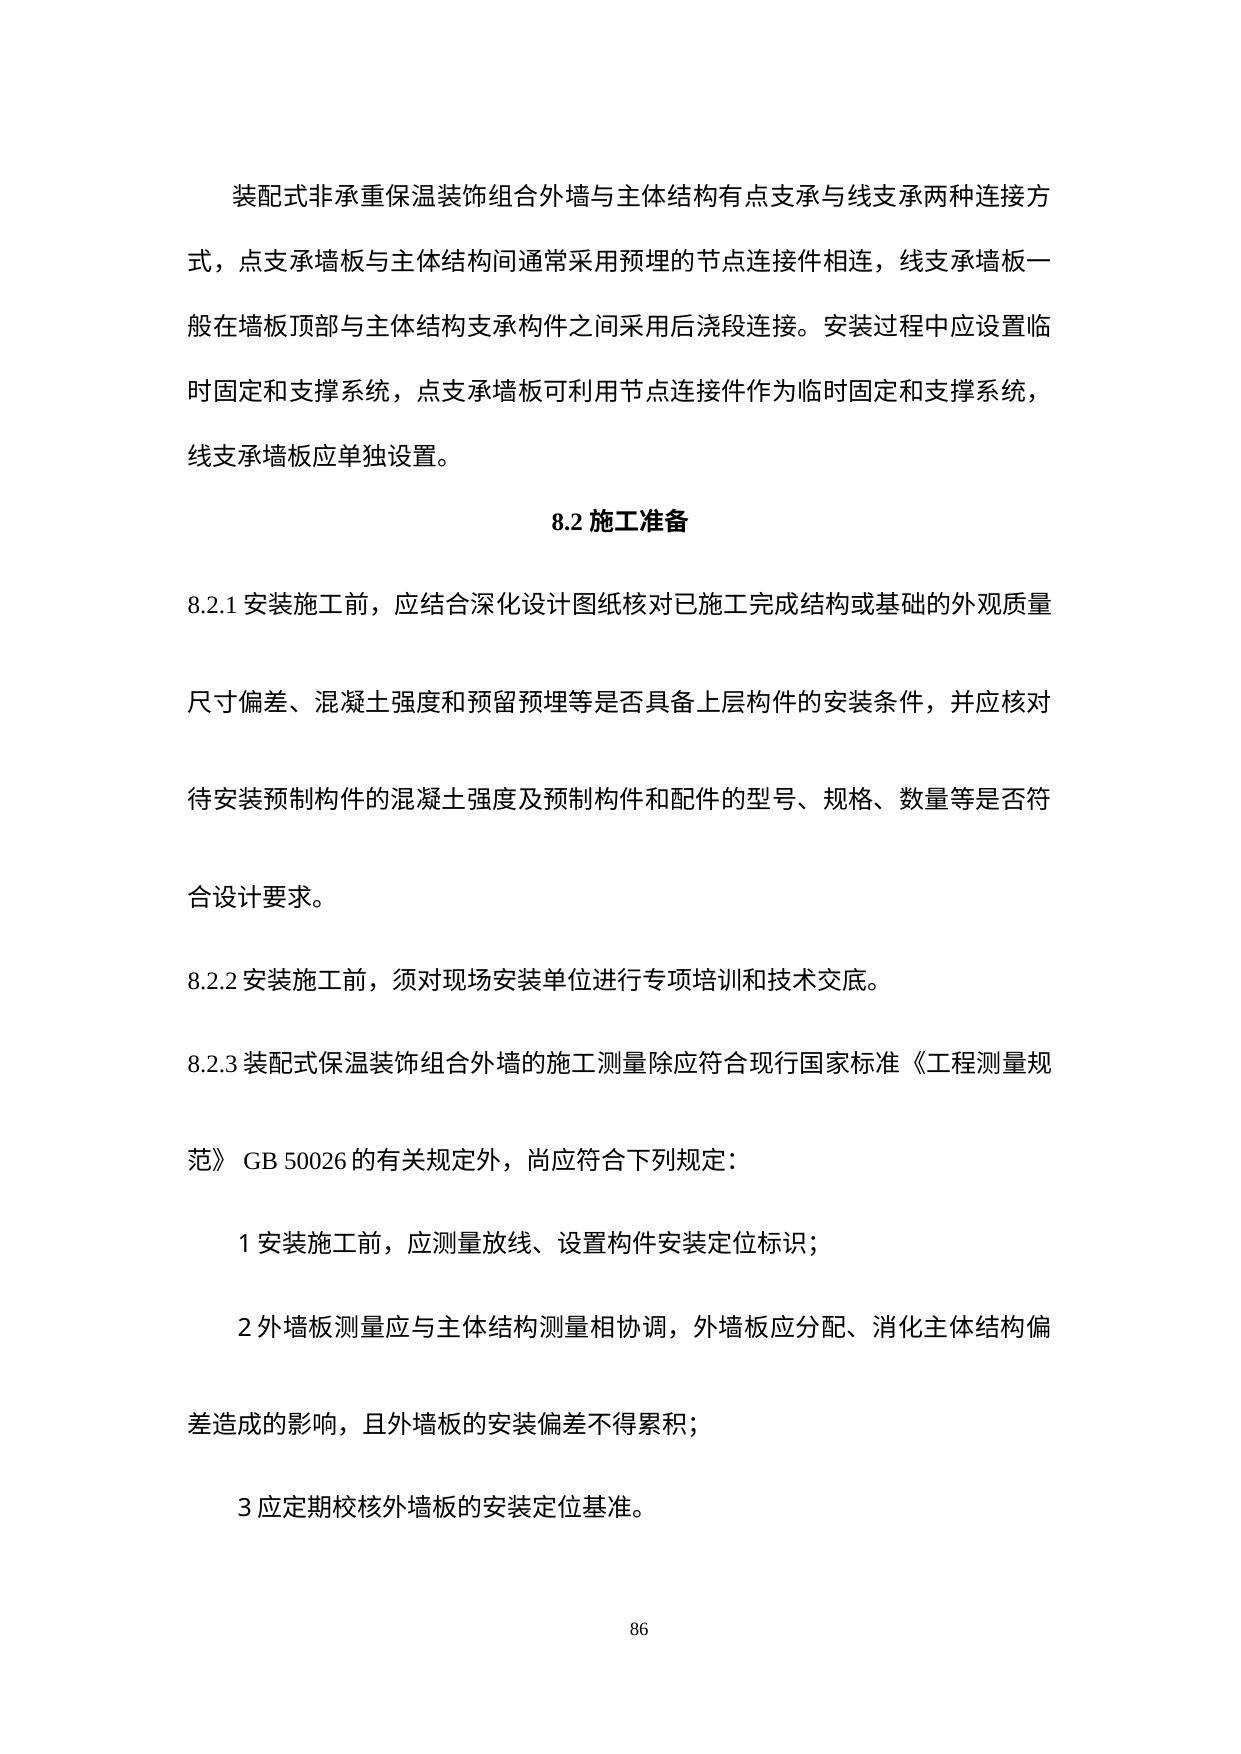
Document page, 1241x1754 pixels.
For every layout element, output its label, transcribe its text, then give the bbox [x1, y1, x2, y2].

text 8.2.3装配式保温装饰组合外墙的施工测量除应符合现行国家标准《工程测量规范》 GB 50026的有关规定外，尚应符合下列规定： [187, 1029, 1053, 1191]
text 装配式非承重保温装饰组合外墙与主体结构有点支承与线支承两种连接方式，点支承墙板与主体结构间通常采用预埋的节点连接件相连，线支承墙板一般在墙板顶部与主体结构支承构件之间采用后浇段连接。安装过程中应设置临时固定和支撑系统，点支承墙板可利用节点连接件作为临时固定和支撑系统，线支承墙板应单独设置。 [187, 162, 1053, 487]
text 8.2.1安装施工前，应结合深化设计图纸核对已施工完成结构或基础的外观质量、尺寸偏差、混凝土强度和预留预埋等是否具备上层构件的安装条件，并应核对待安装预制构件的混凝土强度及预制构件和配件的型号、规格、数量等是否符合设计要求。 [187, 570, 1053, 928]
text 1安装施工前，应测量放线、设置构件安装定位标识； [187, 1209, 1053, 1274]
text 2外墙板测量应与主体结构测量相协调，外墙板应分配、消化主体结构偏差造成的影响，且外墙板的安装偏差不得累积； [187, 1293, 1053, 1455]
text 3应定期校核外墙板的安装定位基准。 [187, 1473, 1053, 1538]
subtitle 8.2 施工准备 [187, 487, 1053, 552]
text 8.2.2安装施工前，须对现场安装单位进行专项培训和技术交底。 [187, 946, 1053, 1011]
